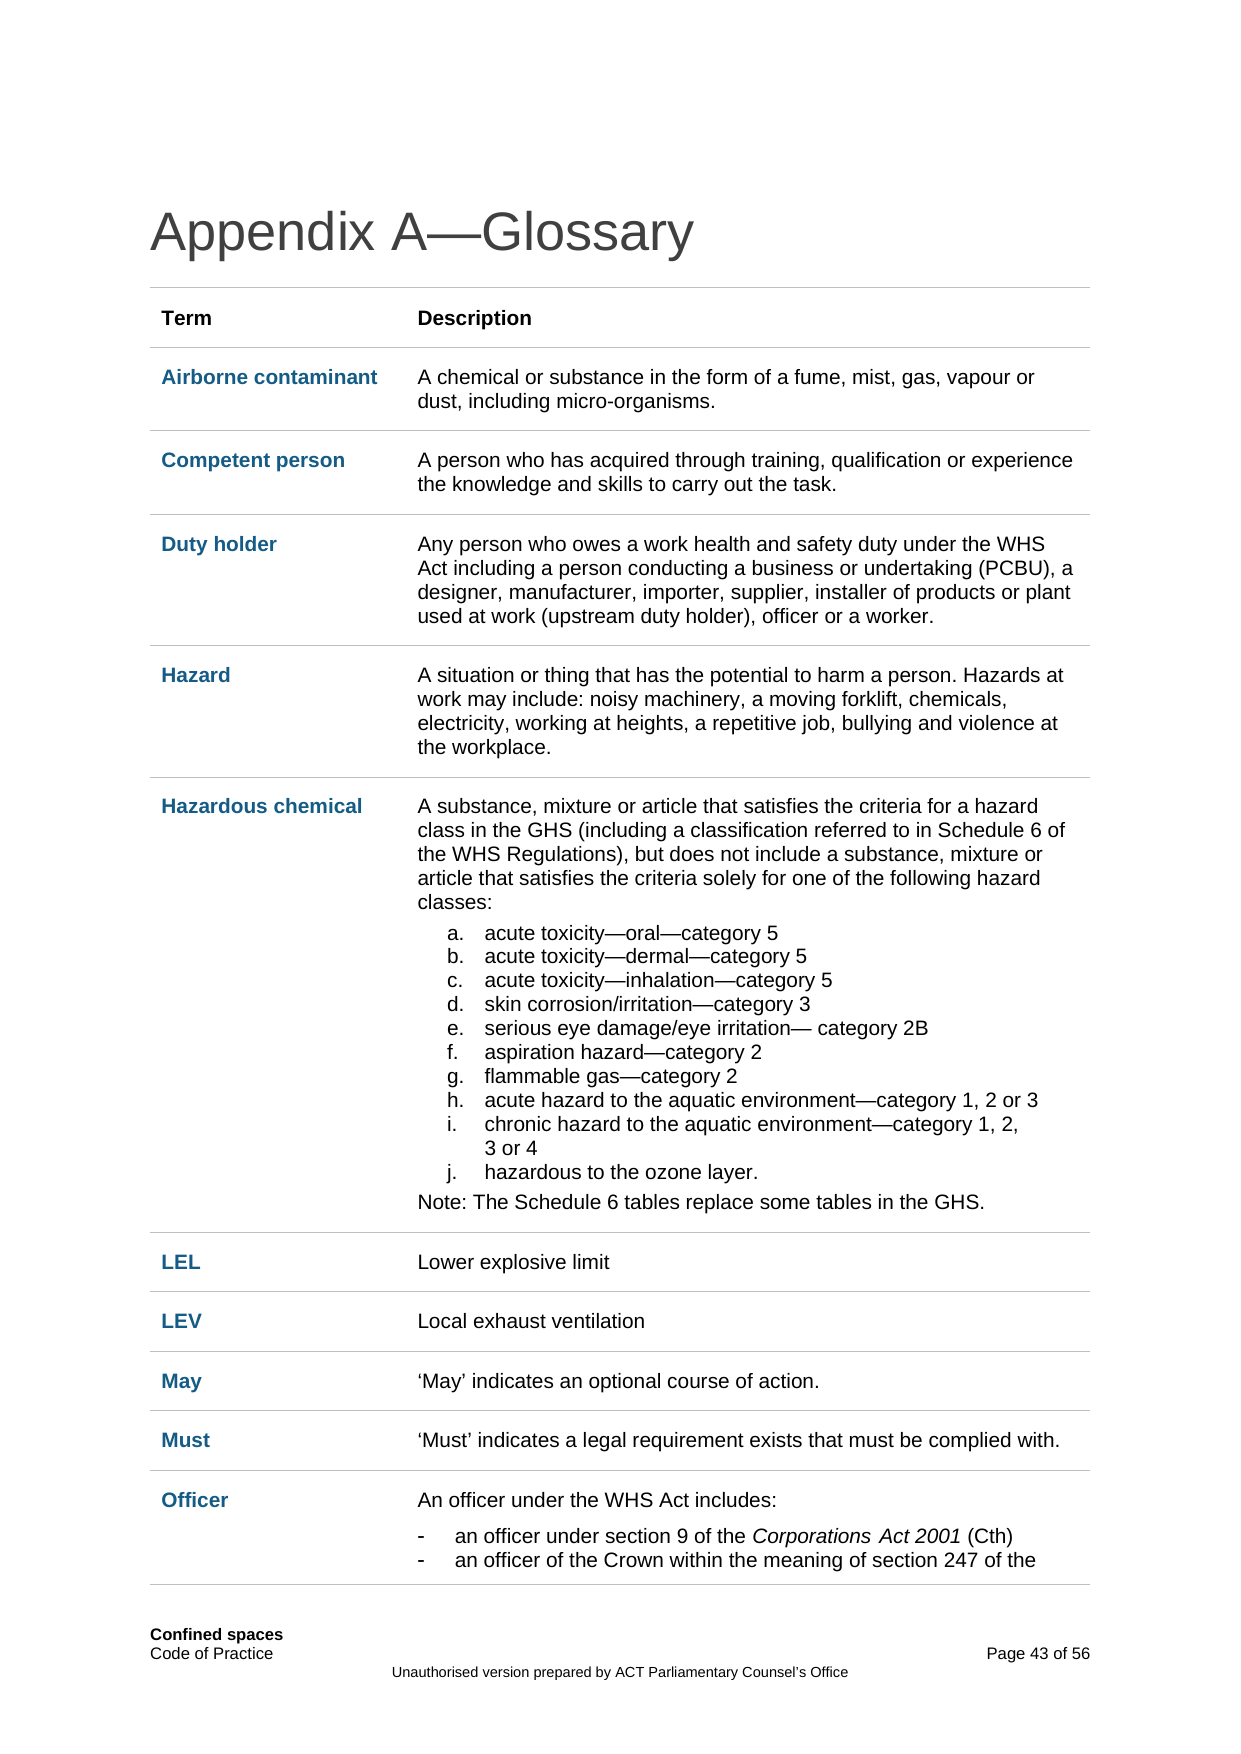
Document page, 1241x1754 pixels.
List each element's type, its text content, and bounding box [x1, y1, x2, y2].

table_header Description [406, 288, 1090, 347]
table_cell Lower explosive limit [406, 1233, 1090, 1291]
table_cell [406, 1471, 1090, 1583]
table_cell Airborne contaminant [150, 348, 406, 430]
table_cell May [150, 1352, 406, 1410]
table_cell Duty holder [150, 515, 406, 645]
table_cell Officer [150, 1471, 406, 1583]
table_cell Must [150, 1411, 406, 1469]
subtitle Appendix A—Glossary [150, 200, 1090, 262]
table_cell ‘Must’ indicates a legal requirement exists that must be complied with. [406, 1411, 1090, 1469]
table_cell Any person who owes a work health and safety duty under the WHS Act including a person conducting a business or undertaking (PCBU), a designer, manufacturer, importer, supplier, installer of products or plant used at work (upstream duty holder), officer or a worker. [406, 515, 1090, 645]
table_cell Local exhaust ventilation [406, 1292, 1090, 1351]
table_cell Hazard [150, 646, 406, 776]
table_header Term [150, 288, 406, 347]
table_cell ‘May’ indicates an optional course of action. [406, 1352, 1090, 1410]
table_cell A chemical or substance in the form of a fume, mist, gas, vapour or dust, including micro-organisms. [406, 348, 1090, 430]
table_cell A substance, mixture or article that satisfies the criteria for a hazard class in the GHS (including a classification referred to in Schedule 6 of the WHS Regulations), but does not include a substance, mixture or article that satisfies the criteria solely for one of the following hazard classes: acute toxicity—oral—category 5 acute toxicity—dermal—category 5 acute toxicity—inhalation—category 5 skin corrosion/irritation—category 3 serious eye damage/eye irritation— category 2B aspiration hazard—category 2 flammable gas—category 2 acute hazard to the aquatic environment—category 1, 2 or 3 chronic hazard to the aquatic environment—category 1, 2, 3 or 4 hazardous to the ozone layer. Note: The Schedule 6 tables replace some tables in the GHS. [406, 778, 1090, 1232]
table_cell Competent person [150, 431, 406, 514]
table_cell A person who has acquired through training, qualification or experience the knowledge and skills to carry out the task. [406, 431, 1090, 514]
table_cell Hazardous chemical [150, 778, 406, 1232]
table_cell LEV [150, 1292, 406, 1351]
table_cell A situation or thing that has the potential to harm a person. Hazards at work may include: noisy machinery, a moving forklift, chemicals, electricity, working at heights, a repetitive job, bullying and violence at the workplace. [406, 646, 1090, 776]
table_cell LEL [150, 1233, 406, 1291]
